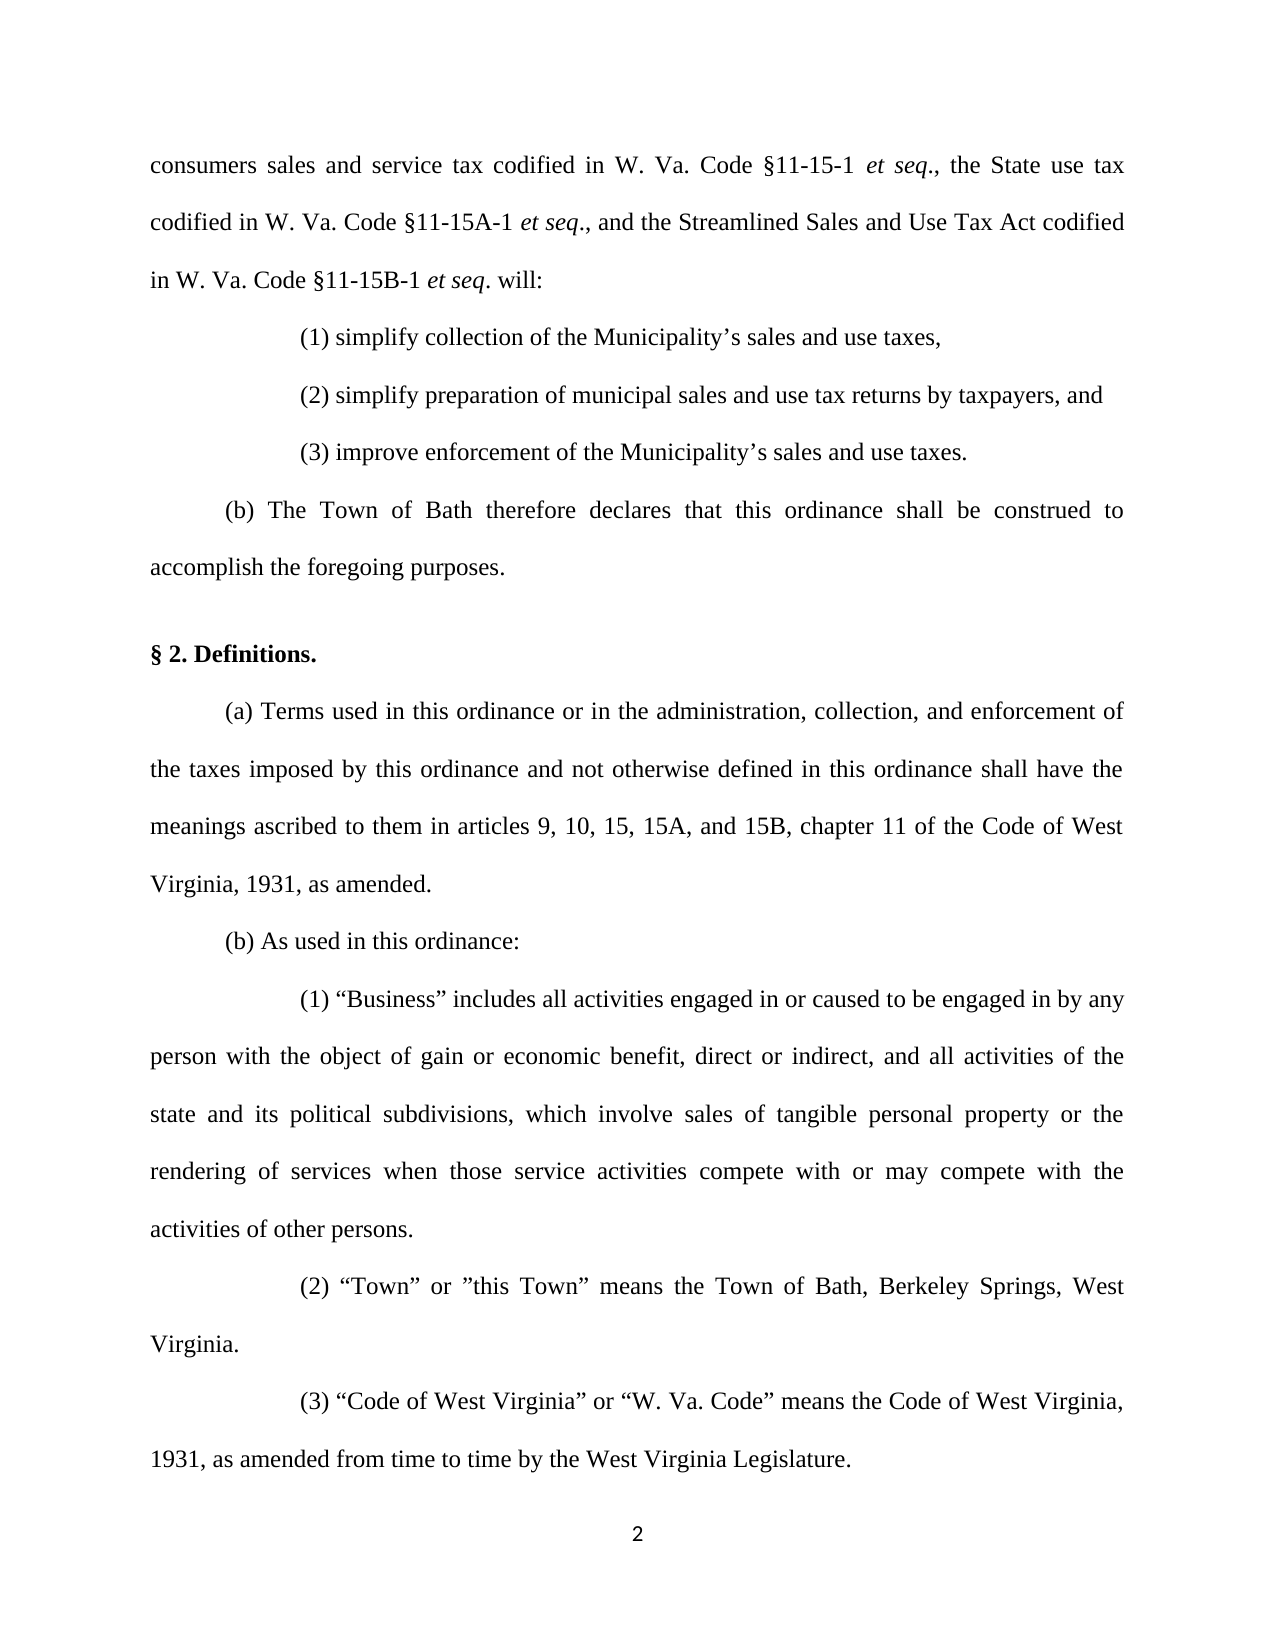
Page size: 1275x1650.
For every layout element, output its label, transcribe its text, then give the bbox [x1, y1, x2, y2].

text (1) simplify collection of the Municipality’s sales and use taxes, [225, 322, 1125, 351]
text § 2. Definitions. [150, 639, 1125, 667]
text (b) The Town of Bath therefore declares that this ordinance shall be construed to accomplish the foregoing purposes. [150, 495, 1125, 581]
text (2) “Town” or ”this Town” means the Town of Bath, Berkeley Springs, West Virginia. [150, 1271, 1125, 1357]
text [150, 150, 1125, 294]
text (a) Terms used in this ordinance or in the administration, collection, and enforcement of the taxes imposed by this ordinance and not otherwise defined in this ordinance shall have the meanings ascribed to them in articles 9, 10, 15, 15A, and 15B, chapter 11 of the Code of West Virginia, 1931, as amended. [150, 696, 1125, 897]
text (1) “Business” includes all activities engaged in or caused to be engaged in by any person with the object of gain or economic benefit, direct or indirect, and all activities of the state and its political subdivisions, which involve sales of tangible personal property or the rendering of services when those service activities compete with or may compete with the activities of other persons. [150, 984, 1125, 1242]
text (2) simplify preparation of municipal sales and use tax returns by taxpayers, and [225, 380, 1125, 409]
text (b) As used in this ordinance: [150, 926, 1125, 955]
text (3) “Code of West Virginia” or “W. Va. Code” means the Code of West Virginia, 1931, as amended from time to time by the West Virginia Legislature. [150, 1386, 1125, 1472]
text (3) improve enforcement of the Municipality’s sales and use taxes. [225, 437, 1125, 466]
